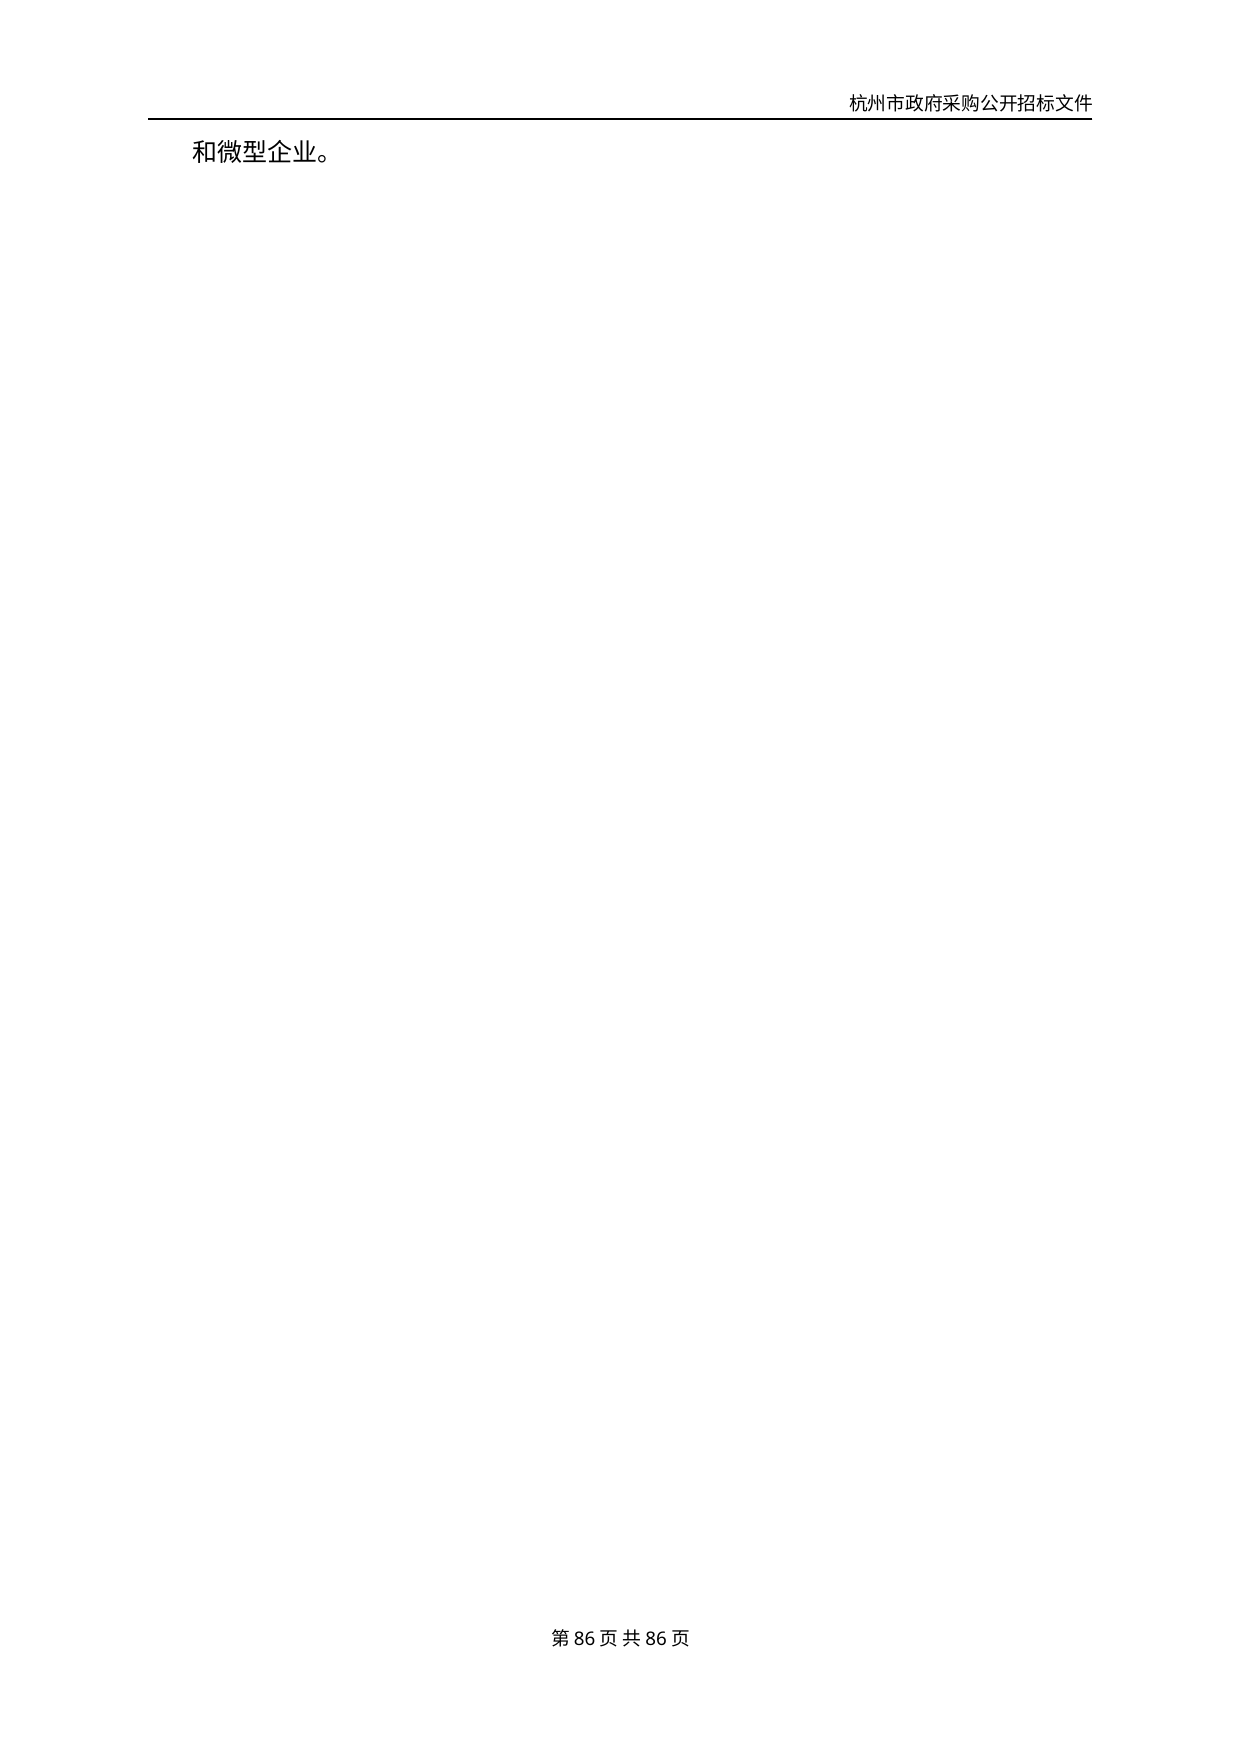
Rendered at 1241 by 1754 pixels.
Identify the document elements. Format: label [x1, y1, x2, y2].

text [148, 133, 1049, 169]
